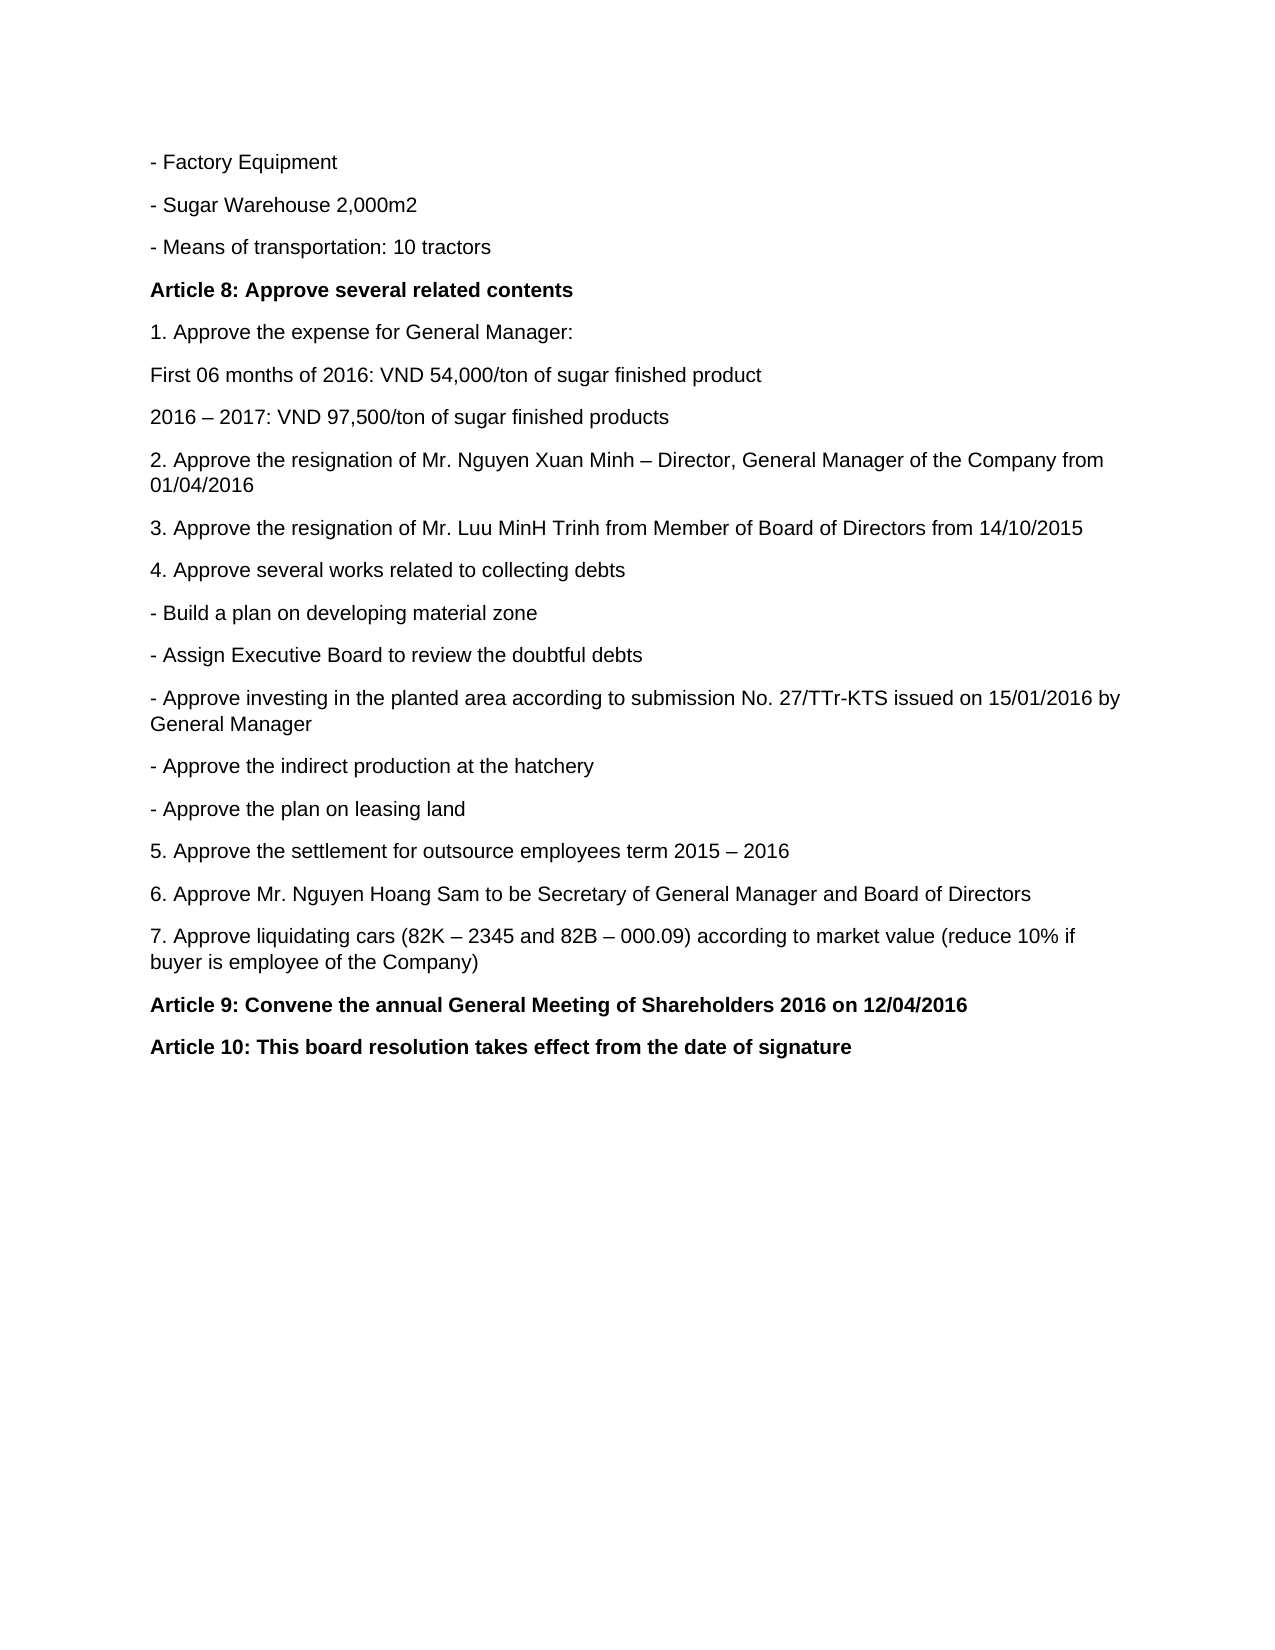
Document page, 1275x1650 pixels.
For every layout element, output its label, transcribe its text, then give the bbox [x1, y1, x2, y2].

text - Assign Executive Board to review the doubtful debts [150, 643, 1125, 667]
text - Build a plan on developing material zone [150, 601, 1125, 625]
text 2016 – 2017: VND 97,500/ton of sugar finished products [150, 405, 1125, 429]
text 5. Approve the settlement for outsource employees term 2015 – 2016 [150, 839, 1125, 863]
text - Approve the indirect production at the hatchery [150, 754, 1125, 778]
text - Sugar Warehouse 2,000m2 [150, 192, 1125, 216]
text 4. Approve several works related to collecting debts [150, 558, 1125, 582]
text - Approve investing in the planted area according to submission No. 27/TTr-KTS issued on 15/01/2016 by General Manager [150, 686, 1125, 736]
text 7. Approve liquidating cars (82K – 2345 and 82B – 000.09) according to market value (reduce 10% if buyer is employee of the Company) [150, 924, 1125, 974]
text First 06 months of 2016: VND 54,000/ton of sugar finished product [150, 362, 1125, 386]
text Article 8: Approve several related contents [150, 277, 1125, 301]
text - Means of transportation: 10 tractors [150, 235, 1125, 259]
text - Approve the plan on leasing land [150, 797, 1125, 821]
text Article 10: This board resolution takes effect from the date of signature [150, 1035, 1125, 1059]
text 3. Approve the resignation of Mr. Luu MinH Trinh from Member of Board of Directors from 14/10/2015 [150, 516, 1125, 540]
text Article 9: Convene the annual General Meeting of Shareholders 2016 on 12/04/2016 [150, 992, 1125, 1016]
text 6. Approve Mr. Nguyen Hoang Sam to be Secretary of General Manager and Board of Directors [150, 882, 1125, 906]
text - Factory Equipment [150, 150, 1125, 174]
text 1. Approve the expense for General Manager: [150, 320, 1125, 344]
text 2. Approve the resignation of Mr. Nguyen Xuan Minh – Director, General Manager of the Company from 01/04/2016 [150, 447, 1125, 497]
